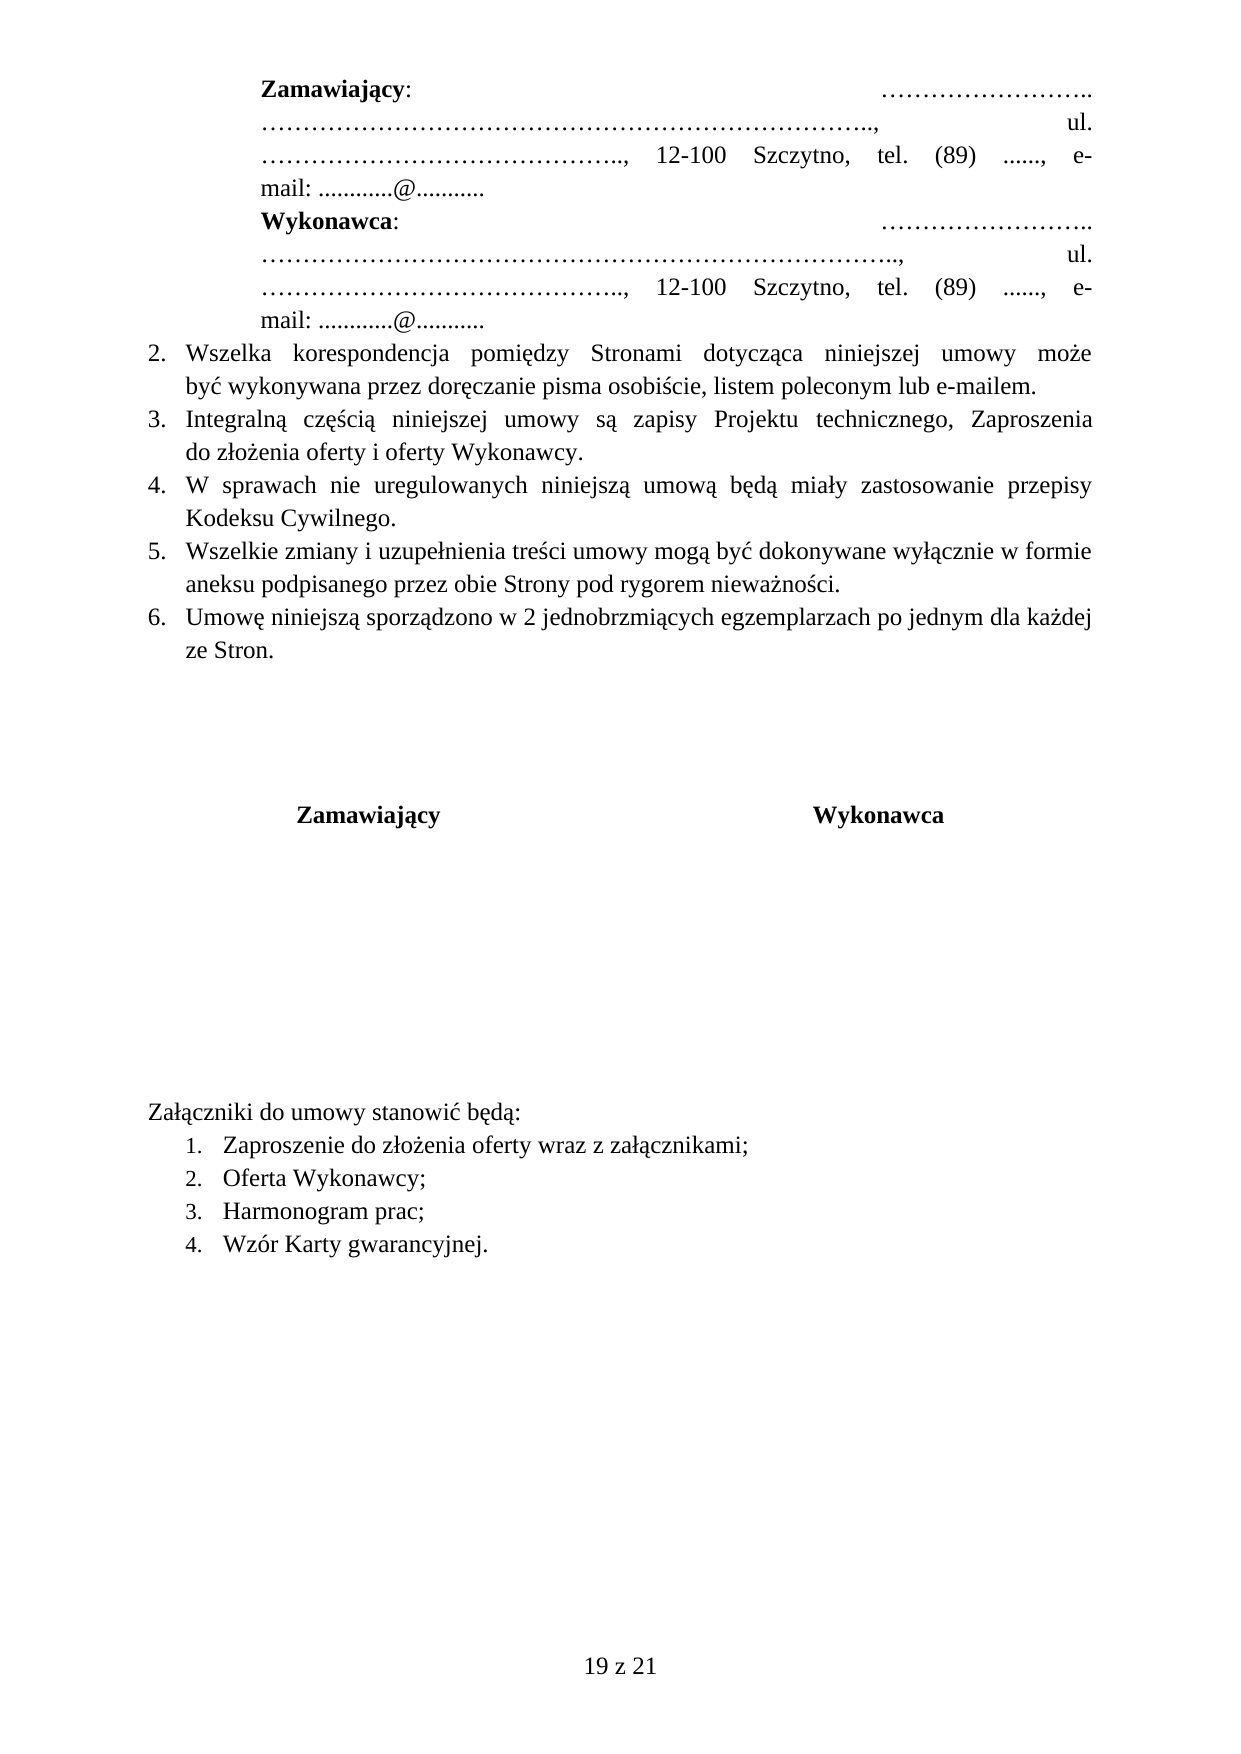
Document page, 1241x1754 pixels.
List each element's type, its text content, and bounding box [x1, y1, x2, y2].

text Załączniki do umowy stanowić będą: [148, 1097, 1093, 1126]
list Zamawiający: ……………………..……………………………………………………………….., ul. …………………………………….., 12-100 Szczytno, tel. (89) ......, e-mail: ............@........... [260, 74, 1093, 202]
text Zamawiający Wykonawca [148, 800, 1093, 829]
list Harmonogram prac; [185, 1196, 1093, 1225]
list Integralną częścią niniejszej umowy są zapisy Projektu technicznego, Zaproszenia do złożenia oferty i oferty Wykonawcy. [148, 404, 1093, 466]
list Oferta Wykonawcy; [185, 1163, 1093, 1192]
list Wszelkie zmiany i uzupełnienia treści umowy mogą być dokonywane wyłącznie w formie aneksu podpisanego przez obie Strony pod rygorem nieważności. [148, 536, 1093, 598]
list Umowę niniejszą sporządzono w 2 jednobrzmiących egzemplarzach po jednym dla każdej ze Stron. [148, 602, 1093, 664]
list Wzór Karty gwarancyjnej. [185, 1229, 1093, 1258]
list Wszelka korespondencja pomiędzy Stronami dotycząca niniejszej umowy może być wykonywana przez doręczanie pisma osobiście, listem poleconym lub e-mailem. [148, 338, 1093, 400]
list W sprawach nie uregulowanych niniejszą umową będą miały zastosowanie przepisy Kodeksu Cywilnego. [148, 470, 1093, 532]
list Zaproszenie do złożenia oferty wraz z załącznikami; [185, 1130, 1093, 1159]
list Wykonawca: ……………………..………………………………………………………………….., ul. …………………………………….., 12-100 Szczytno, tel. (89) ......, e-mail: ............@........... [260, 206, 1093, 334]
